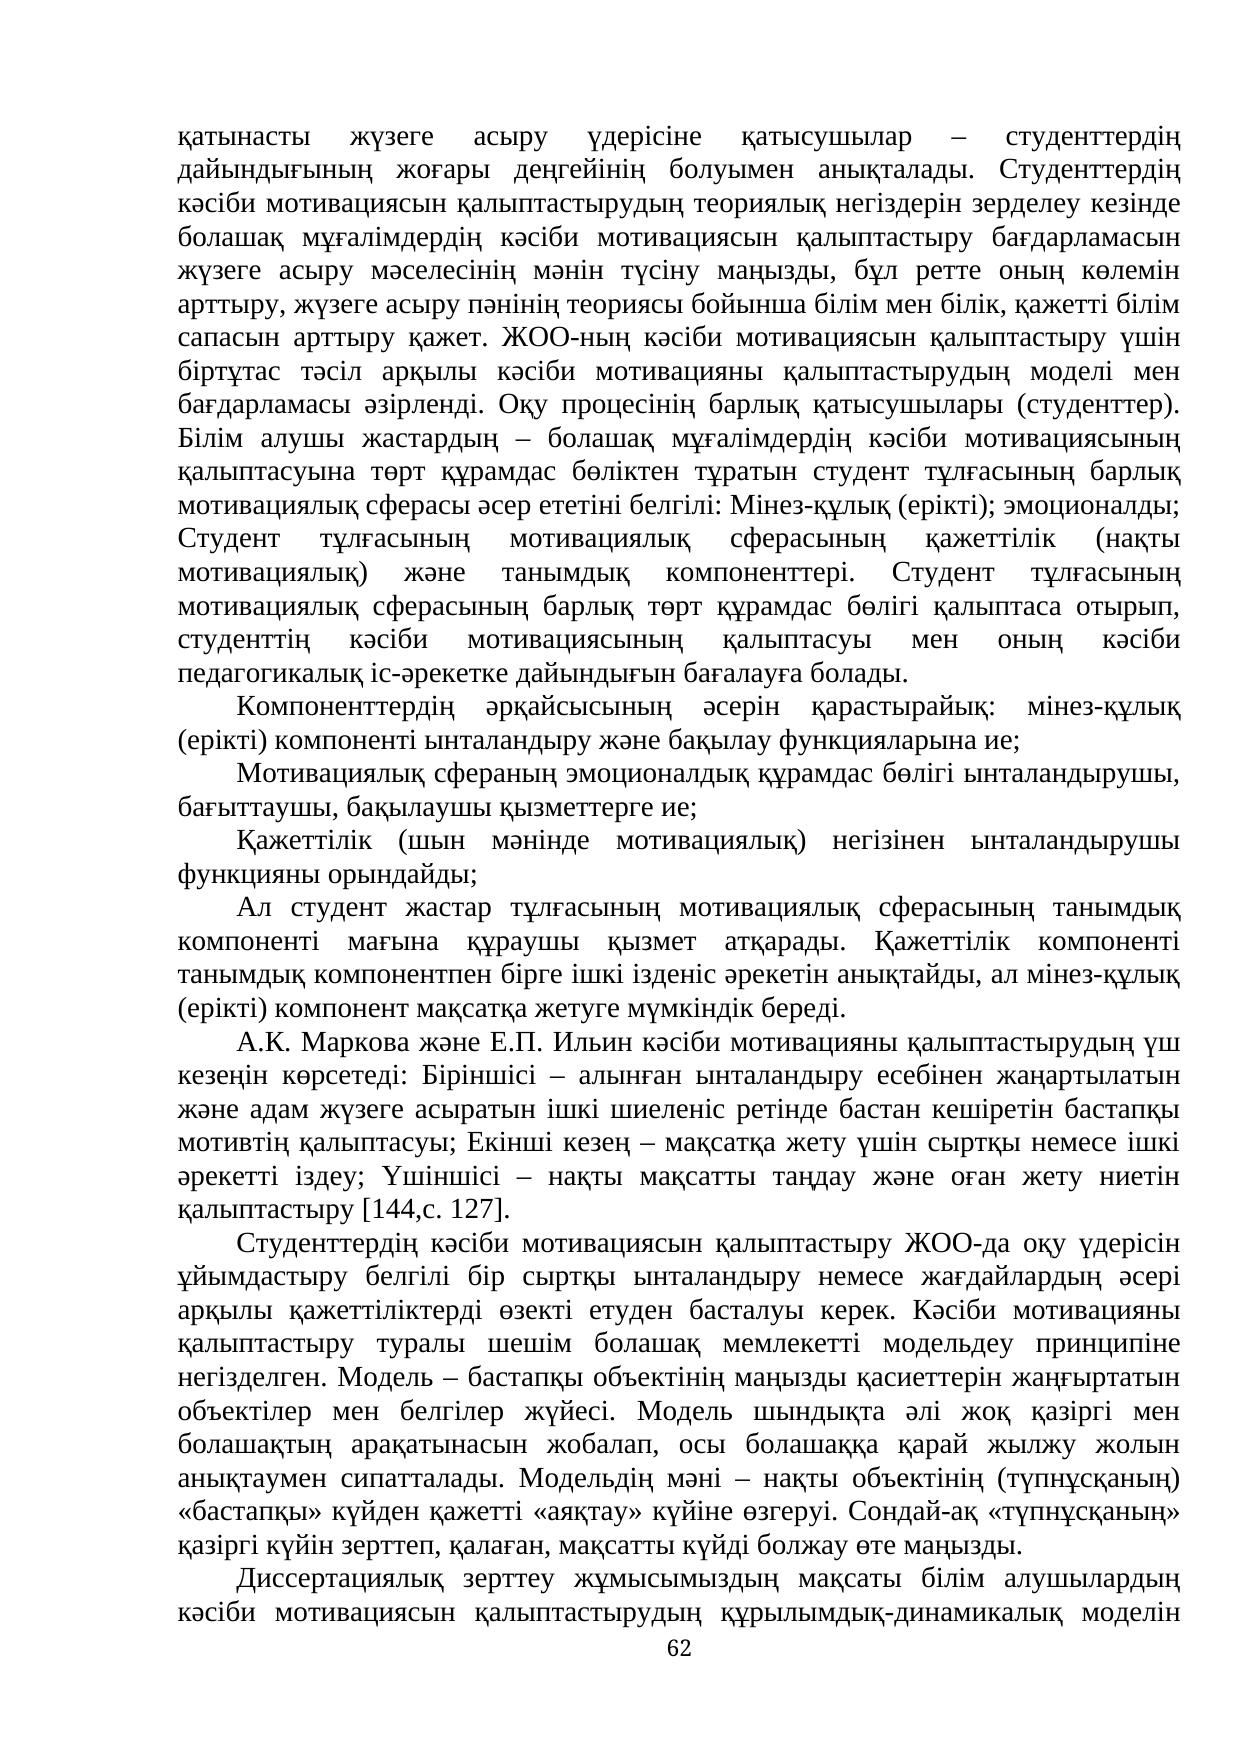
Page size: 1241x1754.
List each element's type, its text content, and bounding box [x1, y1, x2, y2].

text Ал студент жастар тұлғасының мотивациялық сферасының танымдық компоненті мағына құраушы қызмет атқарады. Қажеттілік компоненті танымдық компонентпен бірге ішкі ізденіс әрекетін анықтайды, ал мінез-құлық (ерікті) компонент мақсатқа жетуге мүмкіндік береді. [177, 889, 1181, 1024]
text Қажеттілік (шын мәнінде мотивациялық) негізінен ынталандырушы функцияны орындайды; [177, 822, 1181, 889]
text А.К. Маркова және Е.П. Ильин кәсіби мотивацияны қалыптастырудың үш кезеңін көрсетеді: Біріншісі – алынған ынталандыру есебінен жаңартылатын және адам жүзеге асыратын ішкі шиеленіс ретінде бастан кешіретін бастапқы мотивтің қалыптасуы; Екінші кезең – мақсатқа жету үшін сыртқы немесе ішкі әрекетті іздеу; Үшіншісі – нақты мақсатты таңдау және оған жету ниетін қалыптастыру [144,с. 127]. [177, 1024, 1181, 1225]
text Мотивациялық сфераның эмоционалдық құрамдас бөлігі ынталандырушы, бағыттаушы, бақылаушы қызметтерге ие; [177, 755, 1181, 822]
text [177, 118, 1181, 688]
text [177, 1560, 1181, 1627]
text Студенттердің кәсіби мотивациясын қалыптастыру ЖОО-да оқу үдерісін ұйымдастыру белгілі бір сыртқы ынталандыру немесе жағдайлардың әсері арқылы қажеттіліктерді өзекті етуден басталуы керек. Кәсіби мотивацияны қалыптастыру туралы шешім болашақ мемлекетті модельдеу принципіне негізделген. Модель – бастапқы объектінің маңызды қасиеттерін жаңғыртатын объектілер мен белгілер жүйесі. Модель шындықта әлі жоқ қазіргі мен болашақтың арақатынасын жобалап, осы болашаққа қарай жылжу жолын анықтаумен сипатталады. Модельдің мәні – нақты объектінің (түпнұсқаның) «бастапқы» күйден қажетті «аяқтау» күйіне өзгеруі. Сондай-ақ «түпнұсқаның» қазіргі күйін зерттеп, қалаған, мақсатты күйді болжау өте маңызды. [177, 1225, 1181, 1560]
text Компоненттердің әрқайсысының әсерін қарастырайық: мінез-құлық (ерікті) компоненті ынталандыру және бақылау функцияларына ие; [177, 688, 1181, 755]
